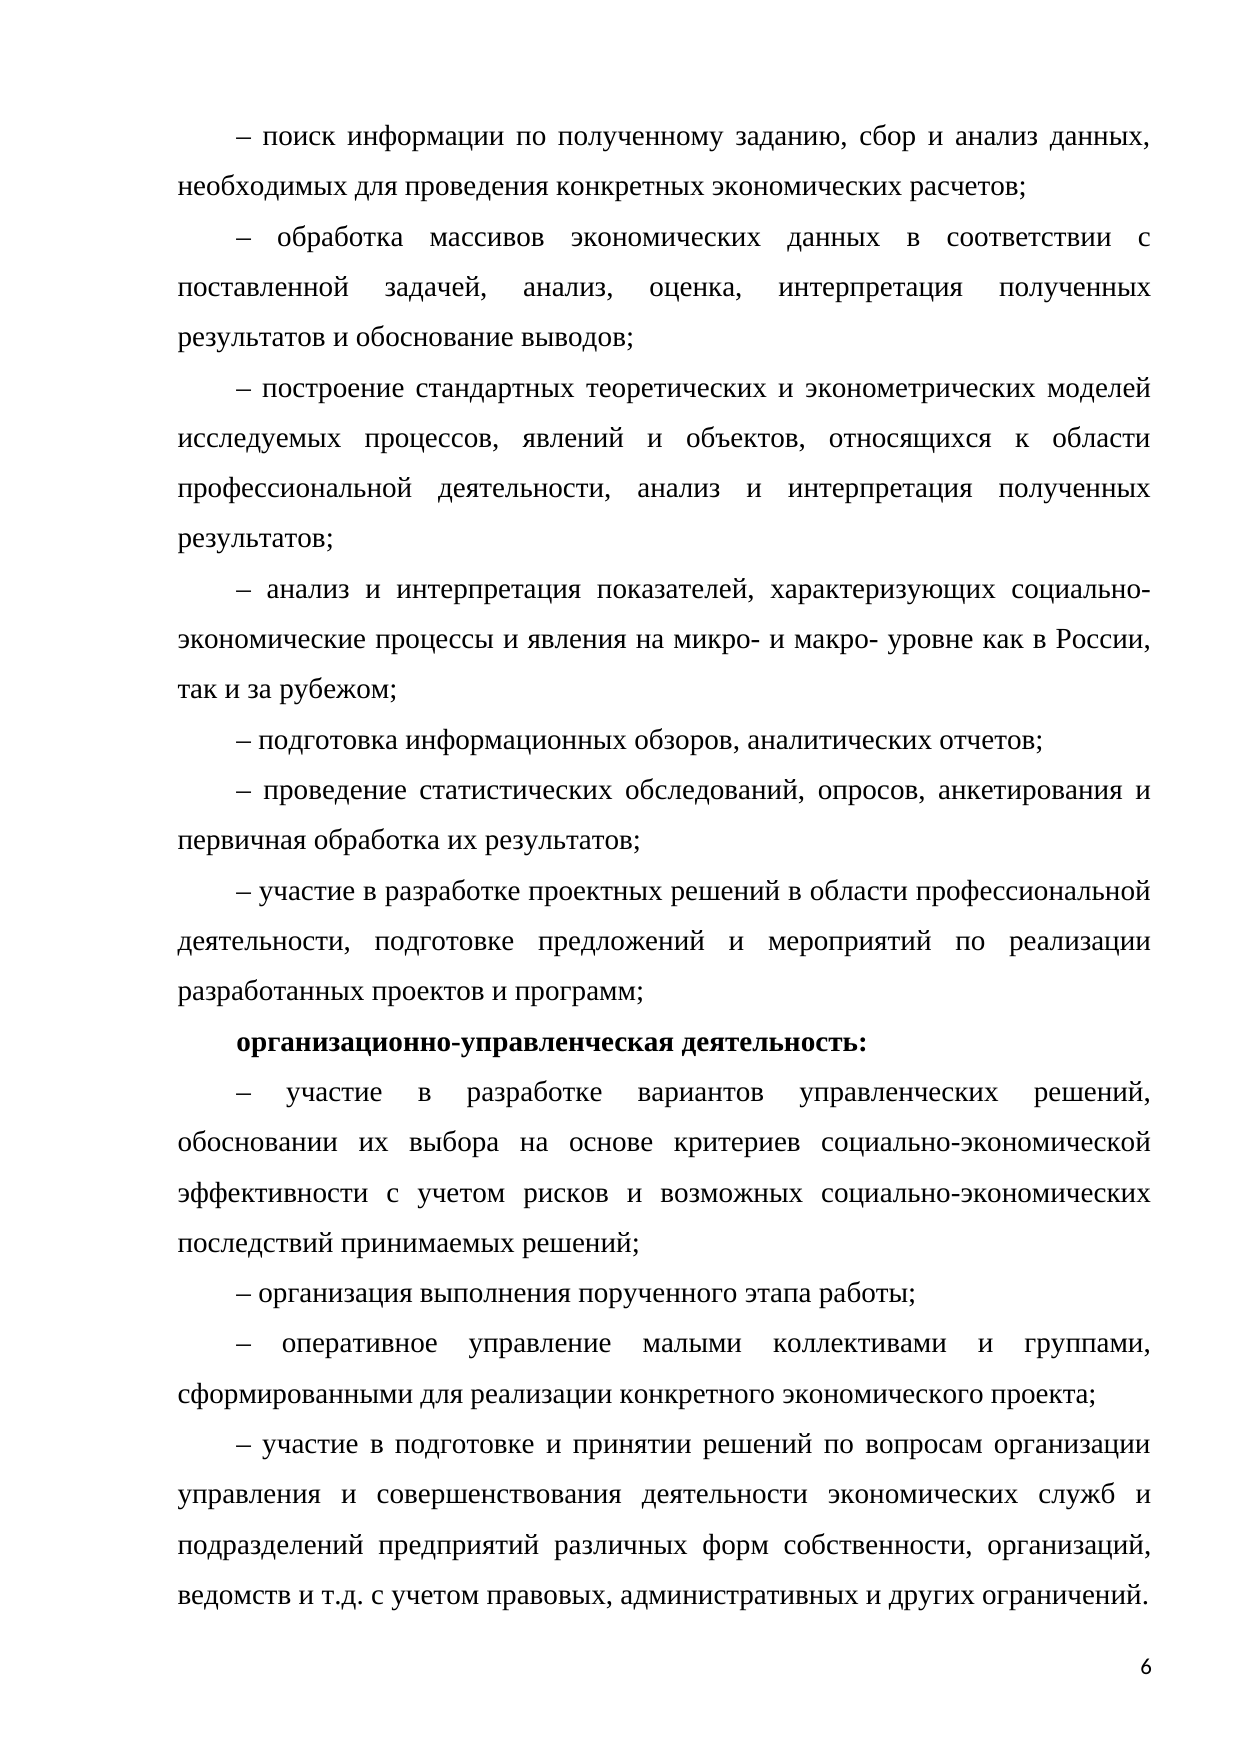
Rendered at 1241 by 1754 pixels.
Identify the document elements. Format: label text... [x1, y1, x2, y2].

text организационно-управленческая деятельность: [177, 1024, 1152, 1057]
text – участие в разработке вариантов управленческих решений, обосновании их выбора на основе критериев социально-экономической эффективности с учетом рисков и возможных социально-экономических последствий принимаемых решений; [177, 1074, 1152, 1258]
text – проведение статистических обследований, опросов, анкетирования и первичная обработка их результатов; [177, 772, 1152, 856]
text – построение стандартных теоретических и эконометрических моделей исследуемых процессов, явлений и объектов, относящихся к области профессиональной деятельности, анализ и интерпретация полученных результатов; [177, 370, 1152, 554]
text – обработка массивов экономических данных в соответствии с поставленной задачей, анализ, оценка, интерпретация полученных результатов и обоснование выводов; [177, 219, 1152, 353]
text – организация выполнения порученного этапа работы; [177, 1275, 1152, 1309]
text – подготовка информационных обзоров, аналитических отчетов; [177, 722, 1152, 755]
text – участие в разработке проектных решений в области профессиональной деятельности, подготовке предложений и мероприятий по реализации разработанных проектов и программ; [177, 873, 1152, 1007]
text – участие в подготовке и принятии решений по вопросам организации управления и совершенствования деятельности экономических служб и подразделений предприятий различных форм собственности, организаций, ведомств и т.д. с учетом правовых, административных и других ограничений. [177, 1426, 1152, 1611]
text – оперативное управление малыми коллективами и группами, сформированными для реализации конкретного экономического проекта; [177, 1326, 1152, 1409]
text – поиск информации по полученному заданию, сбор и анализ данных, необходимых для проведения конкретных экономических расчетов; [177, 118, 1152, 202]
text – анализ и интерпретация показателей, характеризующих социально-экономические процессы и явления на микро- и макро- уровне как в России, так и за рубежом; [177, 571, 1152, 705]
